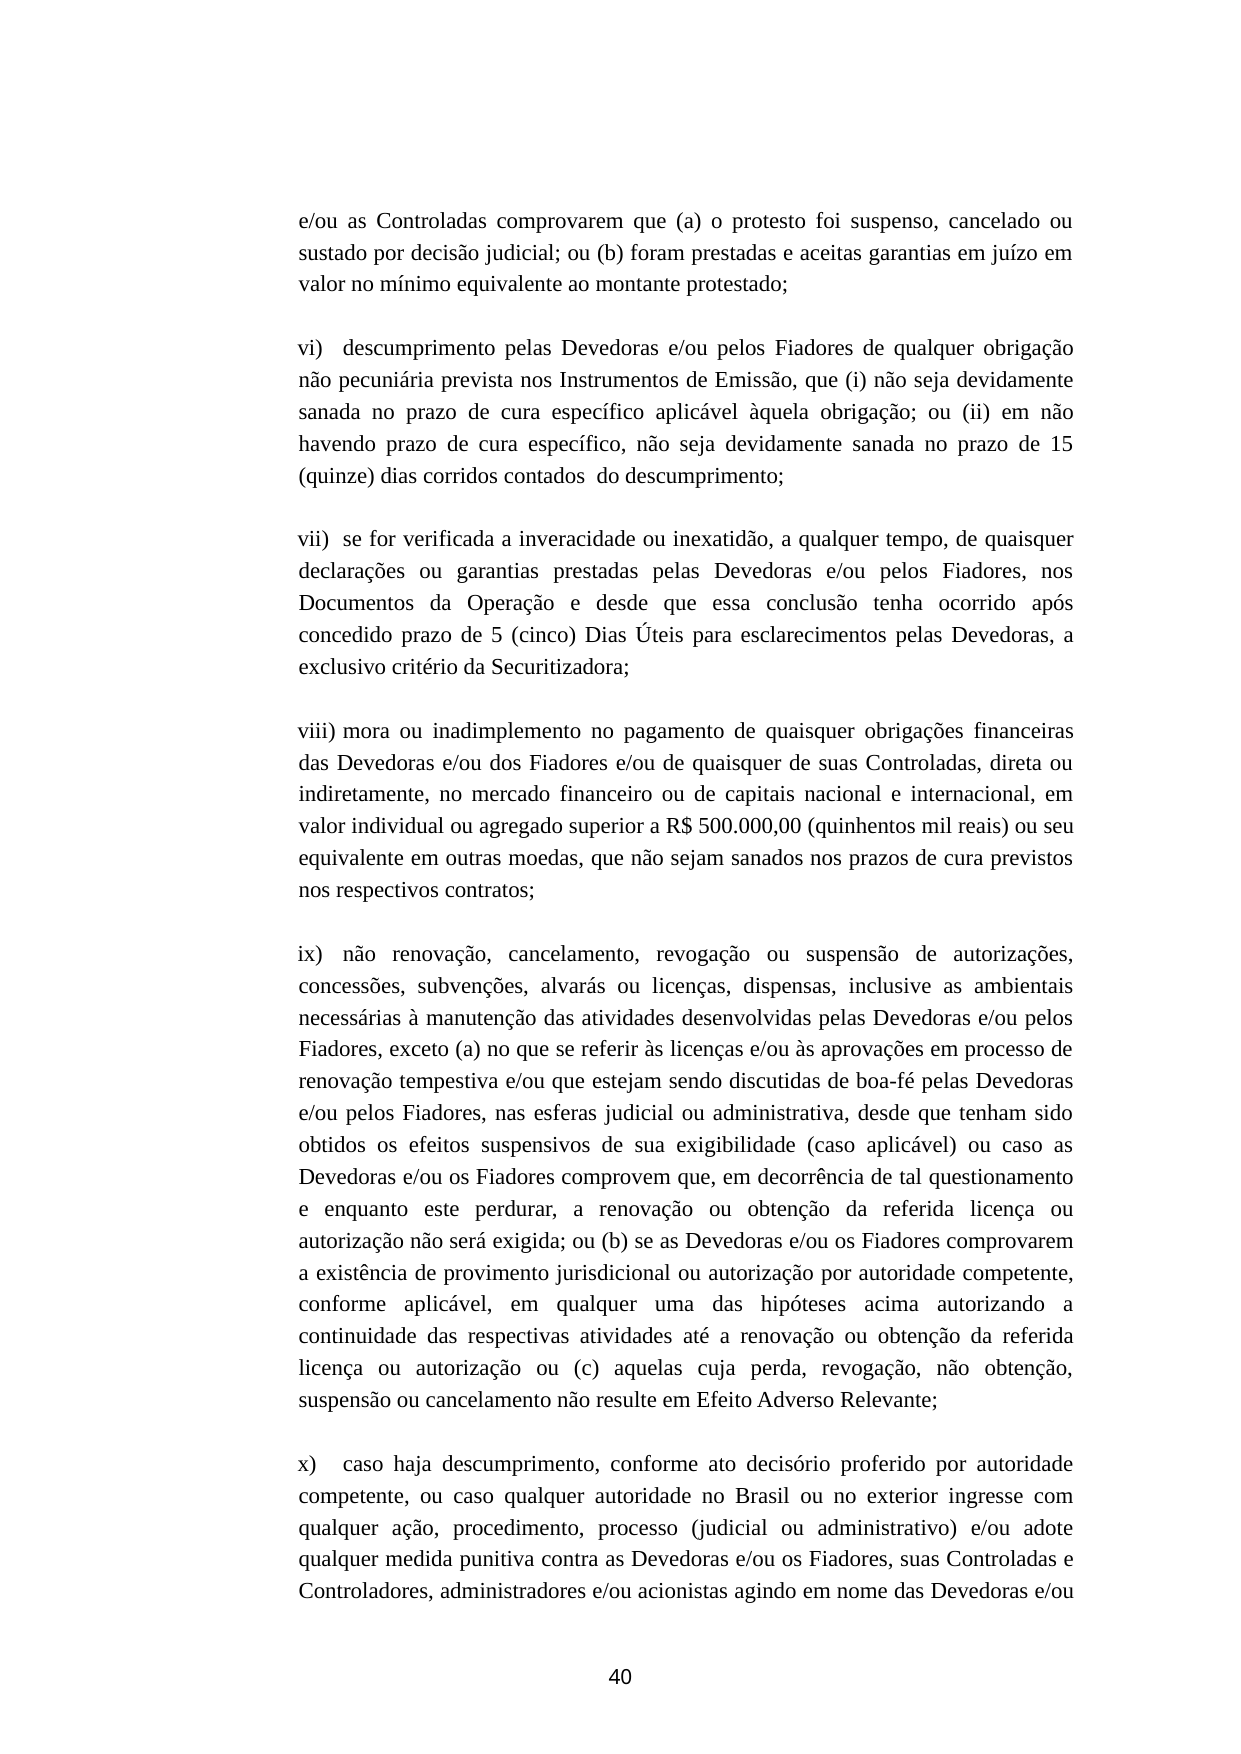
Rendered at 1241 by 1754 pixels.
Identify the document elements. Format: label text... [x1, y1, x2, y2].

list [297, 1450, 1075, 1604]
list descumprimento pelas Devedoras e/ou pelos Fiadores de qualquer obrigação não pecuniária prevista nos Instrumentos de Emissão, que (i) não seja devidamente sanada no prazo de cura específico aplicável àquela obrigação; ou (ii) em não havendo prazo de cura específico, não seja devidamente sanada no prazo de 15 (quinze) dias corridos contados do descumprimento; [297, 334, 1075, 488]
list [297, 207, 1075, 297]
list mora ou inadimplemento no pagamento de quaisquer obrigações financeiras das Devedoras e/ou dos Fiadores e/ou de quaisquer de suas Controladas, direta ou indiretamente, no mercado financeiro ou de capitais nacional e internacional, em valor individual ou agregado superior a R$ 500.000,00 (quinhentos mil reais) ou seu equivalente em outras moedas, que não sejam sanados nos prazos de cura previstos nos respectivos contratos; [297, 717, 1075, 902]
list se for verificada a inveracidade ou inexatidão, a qualquer tempo, de quaisquer declarações ou garantias prestadas pelas Devedoras e/ou pelos Fiadores, nos Documentos da Operação e desde que essa conclusão tenha ocorrido após concedido prazo de 5 (cinco) Dias Úteis para esclarecimentos pelas Devedoras, a exclusivo critério da Securitizadora; [297, 526, 1075, 679]
list não renovação, cancelamento, revogação ou suspensão de autorizações, concessões, subvenções, alvarás ou licenças, dispensas, inclusive as ambientais necessárias à manutenção das atividades desenvolvidas pelas Devedoras e/ou pelos Fiadores, exceto (a) no que se referir às licenças e/ou às aprovações em processo de renovação tempestiva e/ou que estejam sendo discutidas de boa-fé pelas Devedoras e/ou pelos Fiadores, nas esferas judicial ou administrativa, desde que tenham sido obtidos os efeitos suspensivos de sua exigibilidade (caso aplicável) ou caso as Devedoras e/ou os Fiadores comprovem que, em decorrência de tal questionamento e enquanto este perdurar, a renovação ou obtenção da referida licença ou autorização não será exigida; ou (b) se as Devedoras e/ou os Fiadores comprovarem a existência de provimento jurisdicional ou autorização por autoridade competente, conforme aplicável, em qualquer uma das hipóteses acima autorizando a continuidade das respectivas atividades até a renovação ou obtenção da referida licença ou autorização ou (c) aquelas cuja perda, revogação, não obtenção, suspensão ou cancelamento não resulte em Efeito Adverso Relevante; [297, 940, 1075, 1412]
